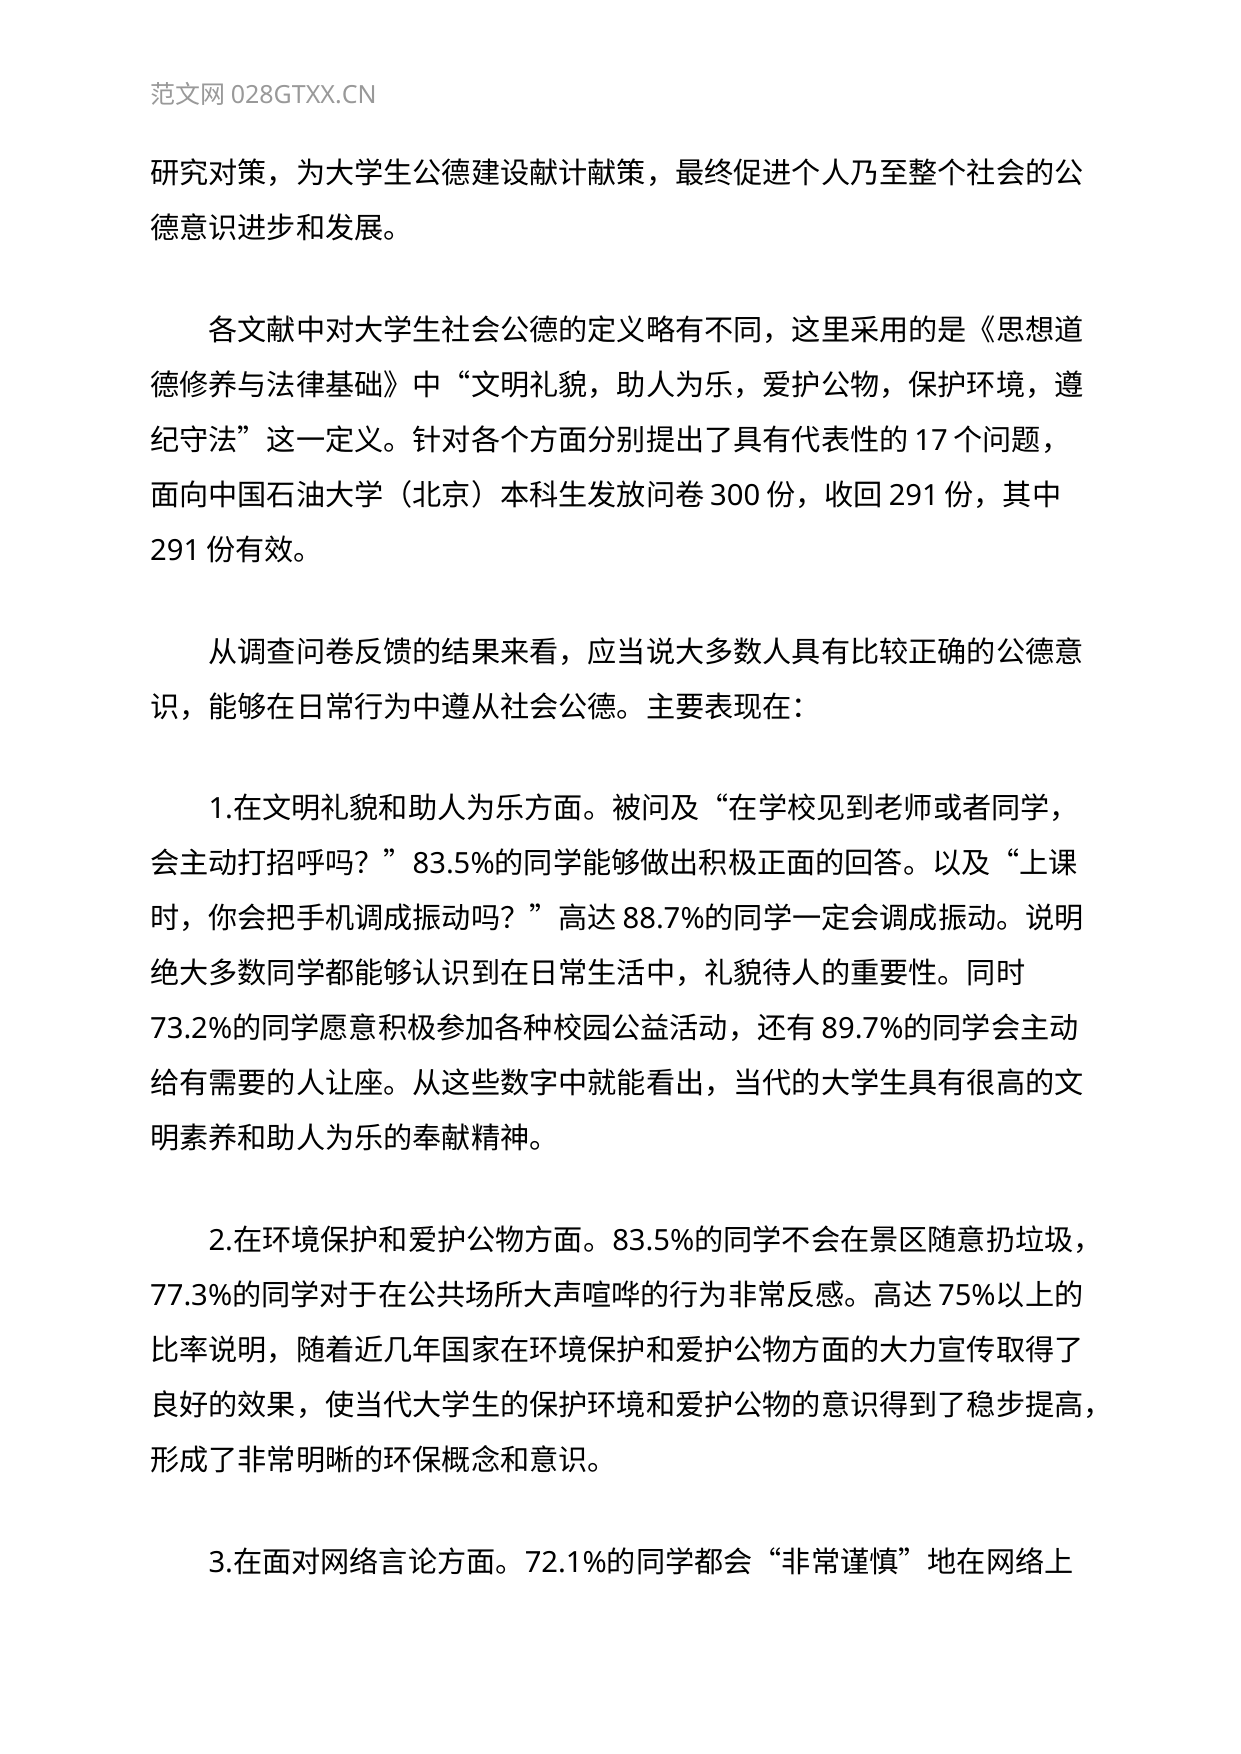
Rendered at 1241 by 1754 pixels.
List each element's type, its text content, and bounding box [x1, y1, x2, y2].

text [150, 150, 1090, 247]
text 各文献中对大学生社会公德的定义略有不同，这里采用的是《思想道德修养与法律基础》中“文明礼貌，助人为乐，爱护公物，保护环境，遵纪守法”这一定义。针对各个方面分别提出了具有代表性的17个问题，面向中国石油大学（北京）本科生发放问卷300份，收回291份，其中291份有效。 [150, 307, 1090, 569]
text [150, 1538, 1090, 1581]
text 1.在文明礼貌和助人为乐方面。被问及“在学校见到老师或者同学，会主动打招呼吗？”83.5%的同学能够做出积极正面的回答。以及“上课时，你会把手机调成振动吗？”高达88.7%的同学一定会调成振动。说明绝大多数同学都能够认识到在日常生活中，礼貌待人的重要性。同时73.2%的同学愿意积极参加各种校园公益活动，还有89.7%的同学会主动给有需要的人让座。从这些数字中就能看出，当代的大学生具有很高的文明素养和助人为乐的奉献精神。 [150, 785, 1090, 1157]
text 从调查问卷反馈的结果来看，应当说大多数人具有比较正确的公德意识，能够在日常行为中遵从社会公德。主要表现在： [150, 628, 1090, 726]
text 2.在环境保护和爱护公物方面。83.5%的同学不会在景区随意扔垃圾，77.3%的同学对于在公共场所大声喧哗的行为非常反感。高达75%以上的比率说明，随着近几年国家在环境保护和爱护公物方面的大力宣传取得了良好的效果，使当代大学生的保护环境和爱护公物的意识得到了稳步提高，形成了非常明晰的环保概念和意识。 [150, 1217, 1090, 1479]
